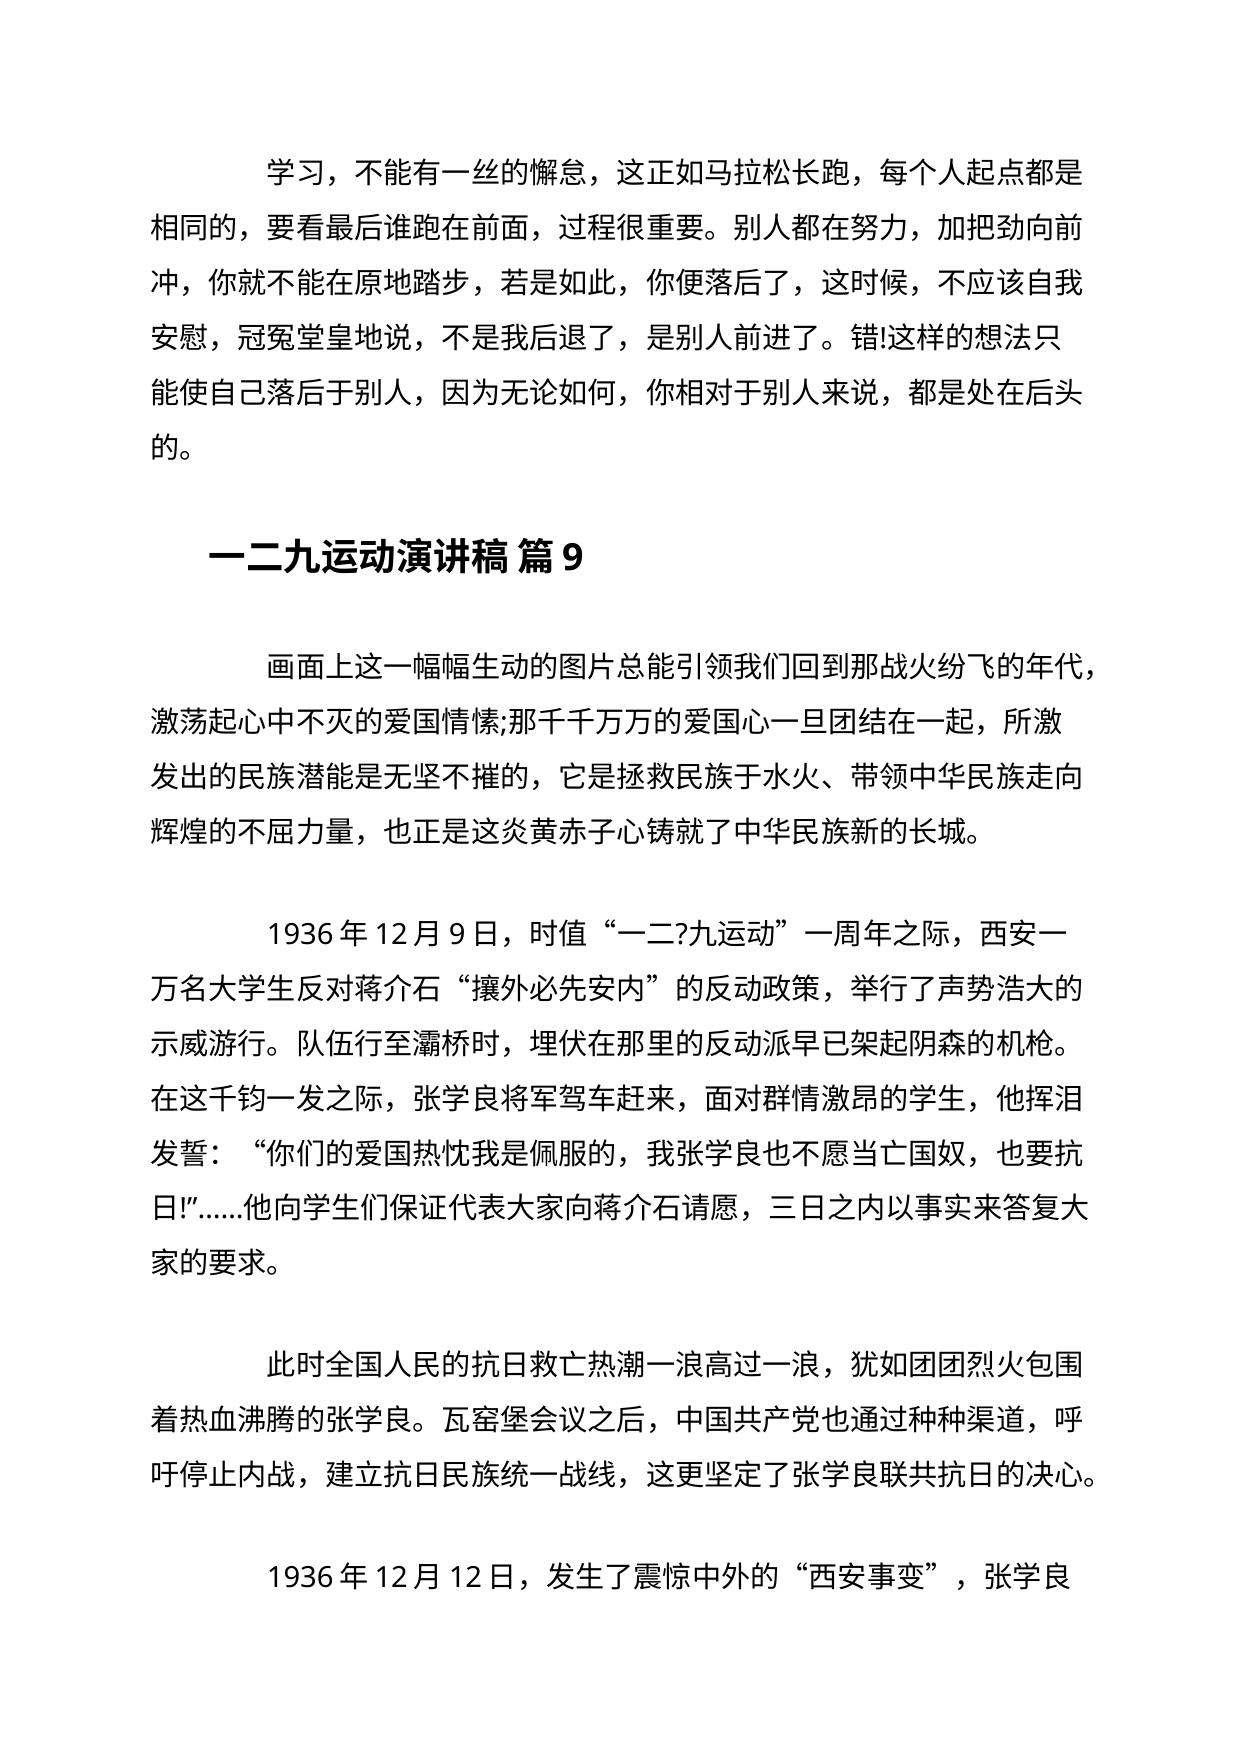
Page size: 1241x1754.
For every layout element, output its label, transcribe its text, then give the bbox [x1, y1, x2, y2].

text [150, 1553, 1090, 1596]
text 一二九运动演讲稿 篇9 [150, 526, 1090, 581]
text 画面上这一幅幅生动的图片总能引领我们回到那战火纷飞的年代，激荡起心中不灭的爱国情愫;那千千万万的爱国心一旦团结在一起，所激发出的民族潜能是无坚不摧的，它是拯救民族于水火、带领中华民族走向辉煌的不屈力量，也正是这炎黄赤子心铸就了中华民族新的长城。 [150, 644, 1090, 851]
text 学习，不能有一丝的懈怠，这正如马拉松长跑，每个人起点都是相同的，要看最后谁跑在前面，过程很重要。别人都在努力，加把劲向前冲，你就不能在原地踏步，若是如此，你便落后了，这时候，不应该自我安慰，冠冤堂皇地说，不是我后退了，是别人前进了。错!这样的想法只能使自己落后于别人，因为无论如何，你相对于别人来说，都是处在后头的。 [150, 150, 1090, 467]
text 此时全国人民的抗日救亡热潮一浪高过一浪，犹如团团烈火包围着热血沸腾的张学良。瓦窑堡会议之后，中国共产党也通过种种渠道，呼吁停止内战，建立抗日民族统一战线，这更坚定了张学良联共抗日的决心。 [150, 1342, 1090, 1494]
text 1936年12月9日，时值“一二?九运动”一周年之际，西安一万名大学生反对蒋介石“攘外必先安内”的反动政策，举行了声势浩大的示威游行。队伍行至灞桥时，埋伏在那里的反动派早已架起阴森的机枪。在这千钧一发之际，张学良将军驾车赶来，面对群情激昂的学生，他挥泪发誓：“你们的爱国热忱我是佩服的，我张学良也不愿当亡国奴，也要抗日!”……他向学生们保证代表大家向蒋介石请愿，三日之内以事实来答复大家的要求。 [150, 911, 1090, 1282]
